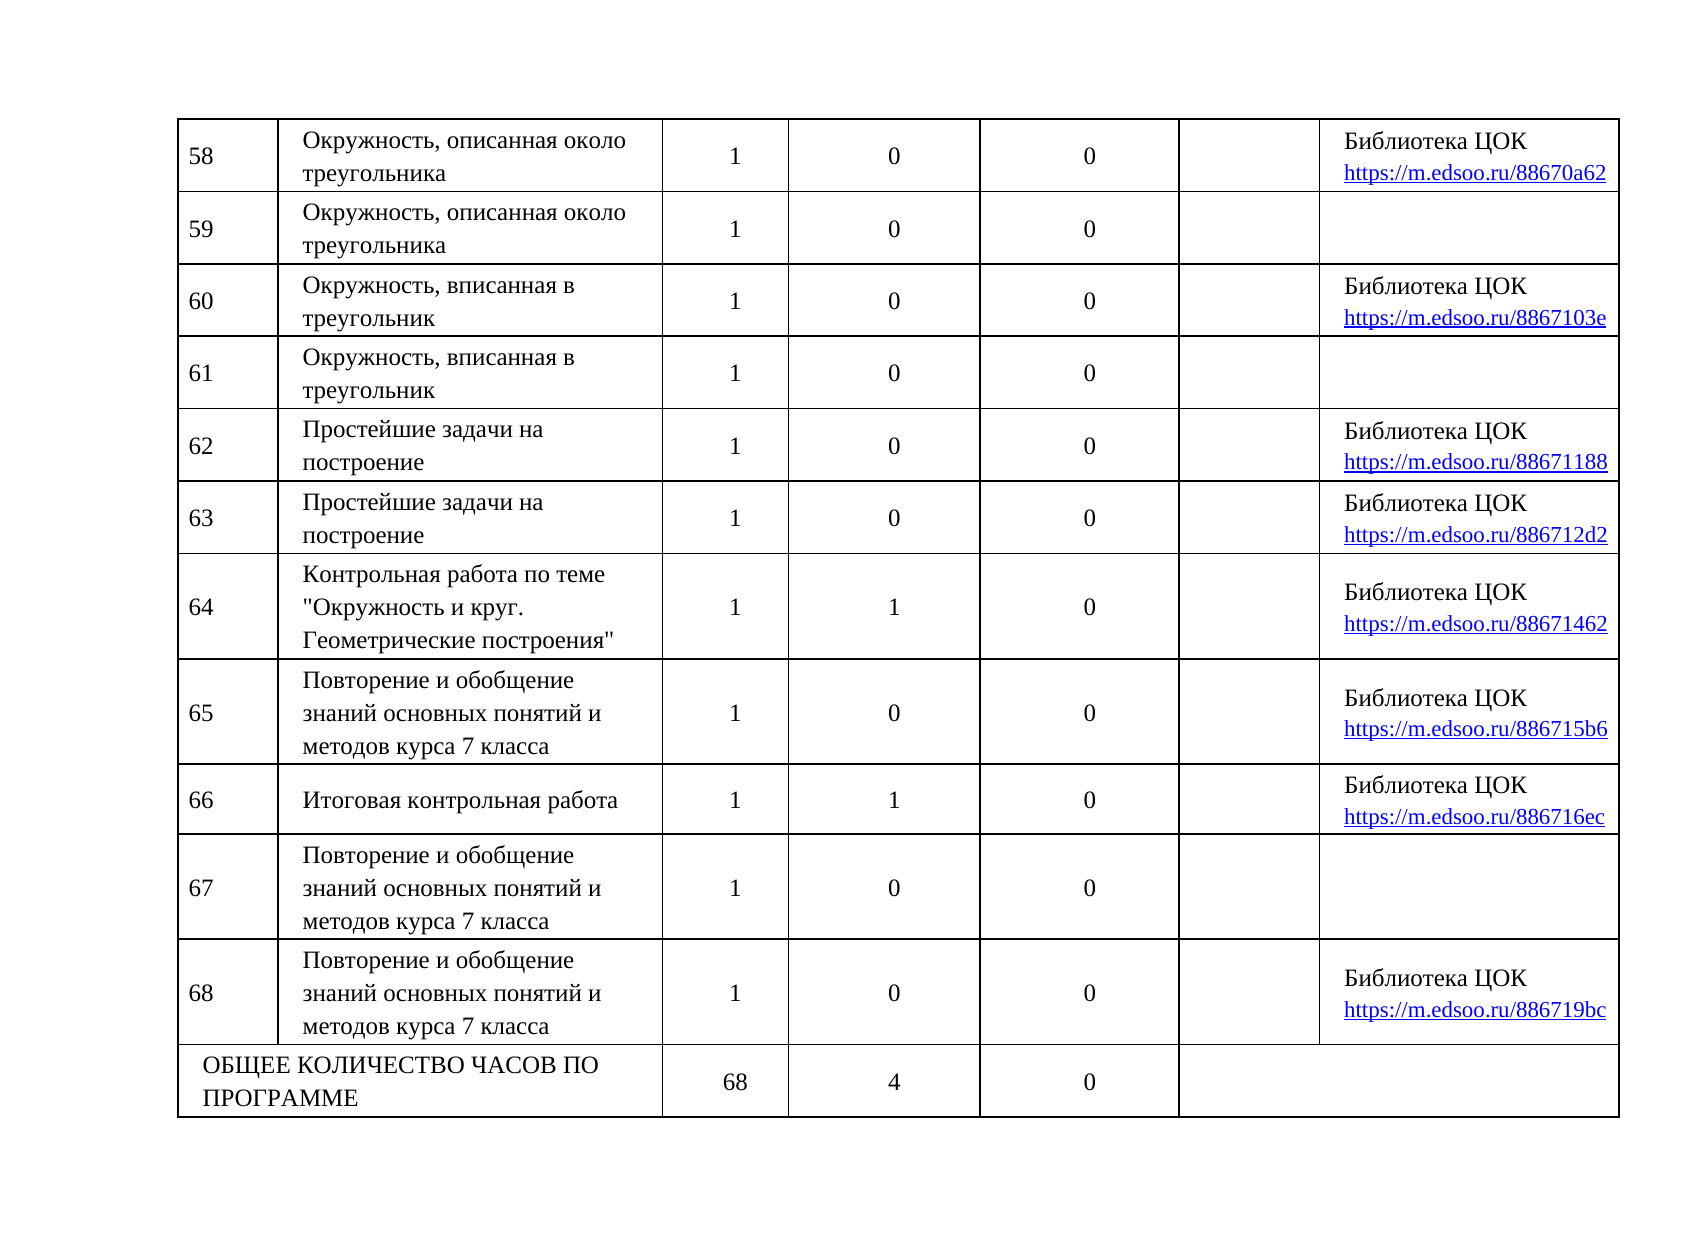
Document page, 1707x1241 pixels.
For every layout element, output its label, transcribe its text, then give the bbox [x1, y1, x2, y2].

table_cell 0 [981, 660, 1178, 763]
table_cell 0 [981, 482, 1178, 552]
table_cell 1 [663, 554, 788, 658]
table_cell Повторение и обобщение знаний основных понятий и методов курса 7 класса [279, 835, 662, 938]
table_cell 0 [981, 337, 1178, 408]
table_cell 61 [179, 337, 277, 408]
table_cell [1180, 192, 1319, 263]
table_cell 1 [663, 265, 788, 335]
table_cell 1 [663, 120, 788, 191]
table_cell [1180, 120, 1319, 191]
table_cell [1180, 265, 1319, 335]
table_cell 0 [789, 409, 979, 480]
table_cell 1 [663, 482, 788, 552]
table_cell 0 [789, 265, 979, 335]
table_cell Библиотека ЦОК https://m.edsoo.ru/88671188 [1320, 409, 1618, 480]
table_cell 0 [789, 835, 979, 938]
table_cell 4 [789, 1045, 979, 1116]
table_cell Окружность, вписанная в треугольник [279, 337, 662, 408]
table_cell 64 [179, 554, 277, 658]
table_cell 65 [179, 660, 277, 763]
table_cell 1 [663, 835, 788, 938]
table_cell 0 [981, 1045, 1178, 1116]
table_cell 60 [179, 265, 277, 335]
table_cell 0 [981, 835, 1178, 938]
table_cell 0 [789, 337, 979, 408]
table_cell Библиотека ЦОК https://m.edsoo.ru/88670a62 [1320, 120, 1618, 191]
table_cell [1320, 192, 1618, 263]
table_cell 1 [789, 765, 979, 833]
table_cell 0 [981, 765, 1178, 833]
table_cell 1 [789, 554, 979, 658]
table_cell Библиотека ЦОК https://m.edsoo.ru/88671462 [1320, 554, 1618, 658]
table_cell 1 [663, 660, 788, 763]
table_cell 58 [179, 120, 277, 191]
table_cell [1180, 765, 1319, 833]
table_cell [1180, 409, 1319, 480]
table_cell 1 [663, 192, 788, 263]
table_cell Повторение и обобщение знаний основных понятий и методов курса 7 класса [279, 940, 662, 1044]
table_cell 0 [789, 482, 979, 552]
table_cell Повторение и обобщение знаний основных понятий и методов курса 7 класса [279, 660, 662, 763]
table_cell Библиотека ЦОК https://m.edsoo.ru/8867103e [1320, 265, 1618, 335]
table_cell Библиотека ЦОК https://m.edsoo.ru/886716ec [1320, 765, 1618, 833]
table_cell [1320, 835, 1618, 938]
table_cell Простейшие задачи на построение [279, 409, 662, 480]
table_cell 0 [789, 940, 979, 1044]
table_cell 0 [981, 265, 1178, 335]
table_cell [1180, 835, 1319, 938]
table_cell 0 [789, 120, 979, 191]
table_cell Простейшие задачи на построение [279, 482, 662, 552]
table_cell [1180, 940, 1319, 1044]
table_cell Библиотека ЦОК https://m.edsoo.ru/886712d2 [1320, 482, 1618, 552]
table_cell Библиотека ЦОК https://m.edsoo.ru/886719bc [1320, 940, 1618, 1044]
table_cell 1 [663, 940, 788, 1044]
table_cell 1 [663, 765, 788, 833]
table_cell [1180, 554, 1319, 658]
table_cell 0 [981, 554, 1178, 658]
table_cell [1180, 337, 1319, 408]
table_cell Окружность, вписанная в треугольник [279, 265, 662, 335]
table_cell 67 [179, 835, 277, 938]
table_cell Окружность, описанная около треугольника [279, 192, 662, 263]
table_cell 59 [179, 192, 277, 263]
table_cell Итоговая контрольная работа [279, 765, 662, 833]
table_cell 1 [663, 337, 788, 408]
table_cell Окружность, описанная около треугольника [279, 120, 662, 191]
table_cell 0 [789, 660, 979, 763]
table_cell [1320, 337, 1618, 408]
table_cell [1180, 482, 1319, 552]
table_cell [1180, 1045, 1618, 1116]
table_cell 62 [179, 409, 277, 480]
table_cell 0 [981, 940, 1178, 1044]
table_cell Контрольная работа по теме "Окружность и круг. Геометрические построения" [279, 554, 662, 658]
table_cell 0 [789, 192, 979, 263]
table_cell 66 [179, 765, 277, 833]
table_cell 0 [981, 192, 1178, 263]
table_cell 1 [663, 409, 788, 480]
table_cell 63 [179, 482, 277, 552]
table_cell 0 [981, 409, 1178, 480]
table_cell 68 [179, 940, 277, 1044]
table_cell 68 [663, 1045, 788, 1116]
table_cell ОБЩЕЕ КОЛИЧЕСТВО ЧАСОВ ПО ПРОГРАММЕ [179, 1045, 662, 1116]
table_cell Библиотека ЦОК https://m.edsoo.ru/886715b6 [1320, 660, 1618, 763]
table_cell [1180, 660, 1319, 763]
table_cell 0 [981, 120, 1178, 191]
